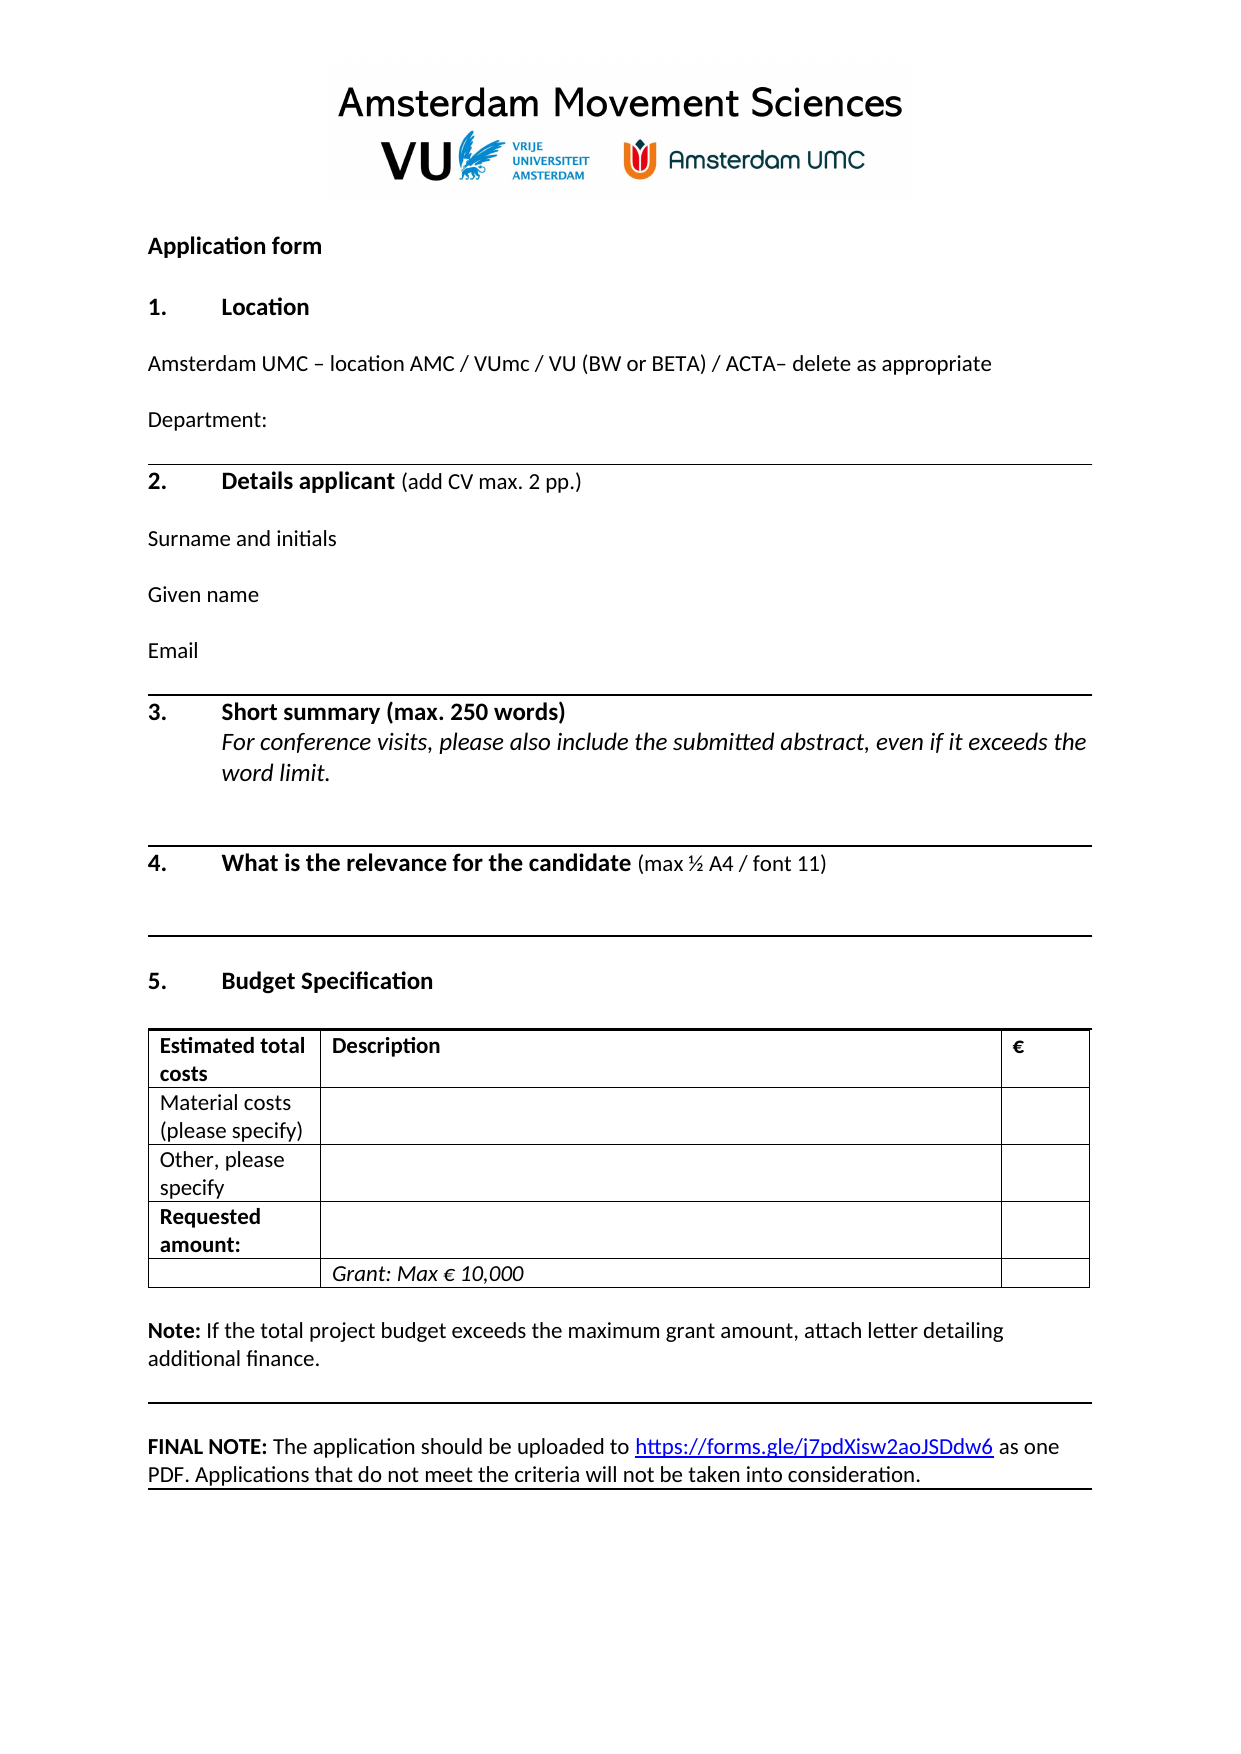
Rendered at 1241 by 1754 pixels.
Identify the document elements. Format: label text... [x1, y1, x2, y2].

table_cell [1002, 1088, 1089, 1144]
table_cell Grant: Max € 10,000 [321, 1259, 1001, 1287]
table_cell Material costs (please specify) [149, 1088, 320, 1144]
table_cell Requested amount: [149, 1202, 320, 1258]
table_cell [1002, 1145, 1089, 1201]
text 1. Location [148, 291, 1092, 322]
text Surname and initials [148, 524, 1092, 552]
picture [328, 59, 912, 202]
text Given name [148, 580, 1092, 608]
text For conference visits, please also include the submitted abstract, even if it exceeds the word limit. [221, 726, 1092, 787]
table_header Description [321, 1031, 1001, 1087]
text Email [148, 636, 1092, 664]
text Amsterdam UMC – location AMC / VUmc / VU (BW or BETA) / ACTA– delete as appropriate [148, 349, 1092, 378]
text 3. Short summary (max. 250 words) [148, 696, 1092, 726]
text 2. Details applicant (add CV max. 2 pp.) [148, 465, 1092, 496]
table_cell [149, 1259, 320, 1287]
text FINAL NOTE: The application should be uploaded to https://forms.gle/j7pdXisw2aoJSDdw6 as one PDF. Applications that do not meet the criteria will not be taken into consideration. [148, 1432, 1092, 1488]
text 4. What is the relevance for the candidate (max ½ A4 / font 11) [148, 847, 1092, 877]
table_header € [1002, 1031, 1089, 1087]
table_cell [321, 1202, 1001, 1258]
text Note: If the total project budget exceeds the maximum grant amount, attach letter detailing additional finance. [148, 1316, 1092, 1372]
text Application form [148, 230, 1092, 261]
table_cell [321, 1145, 1001, 1201]
text Department: [148, 406, 1092, 434]
text 5. Budget Specification [148, 965, 1092, 996]
table_cell Other, please specify [149, 1145, 320, 1201]
table_header Estimated total costs [149, 1031, 320, 1087]
table_cell [321, 1088, 1001, 1144]
table_cell [1002, 1202, 1089, 1258]
table_cell [1002, 1259, 1089, 1287]
